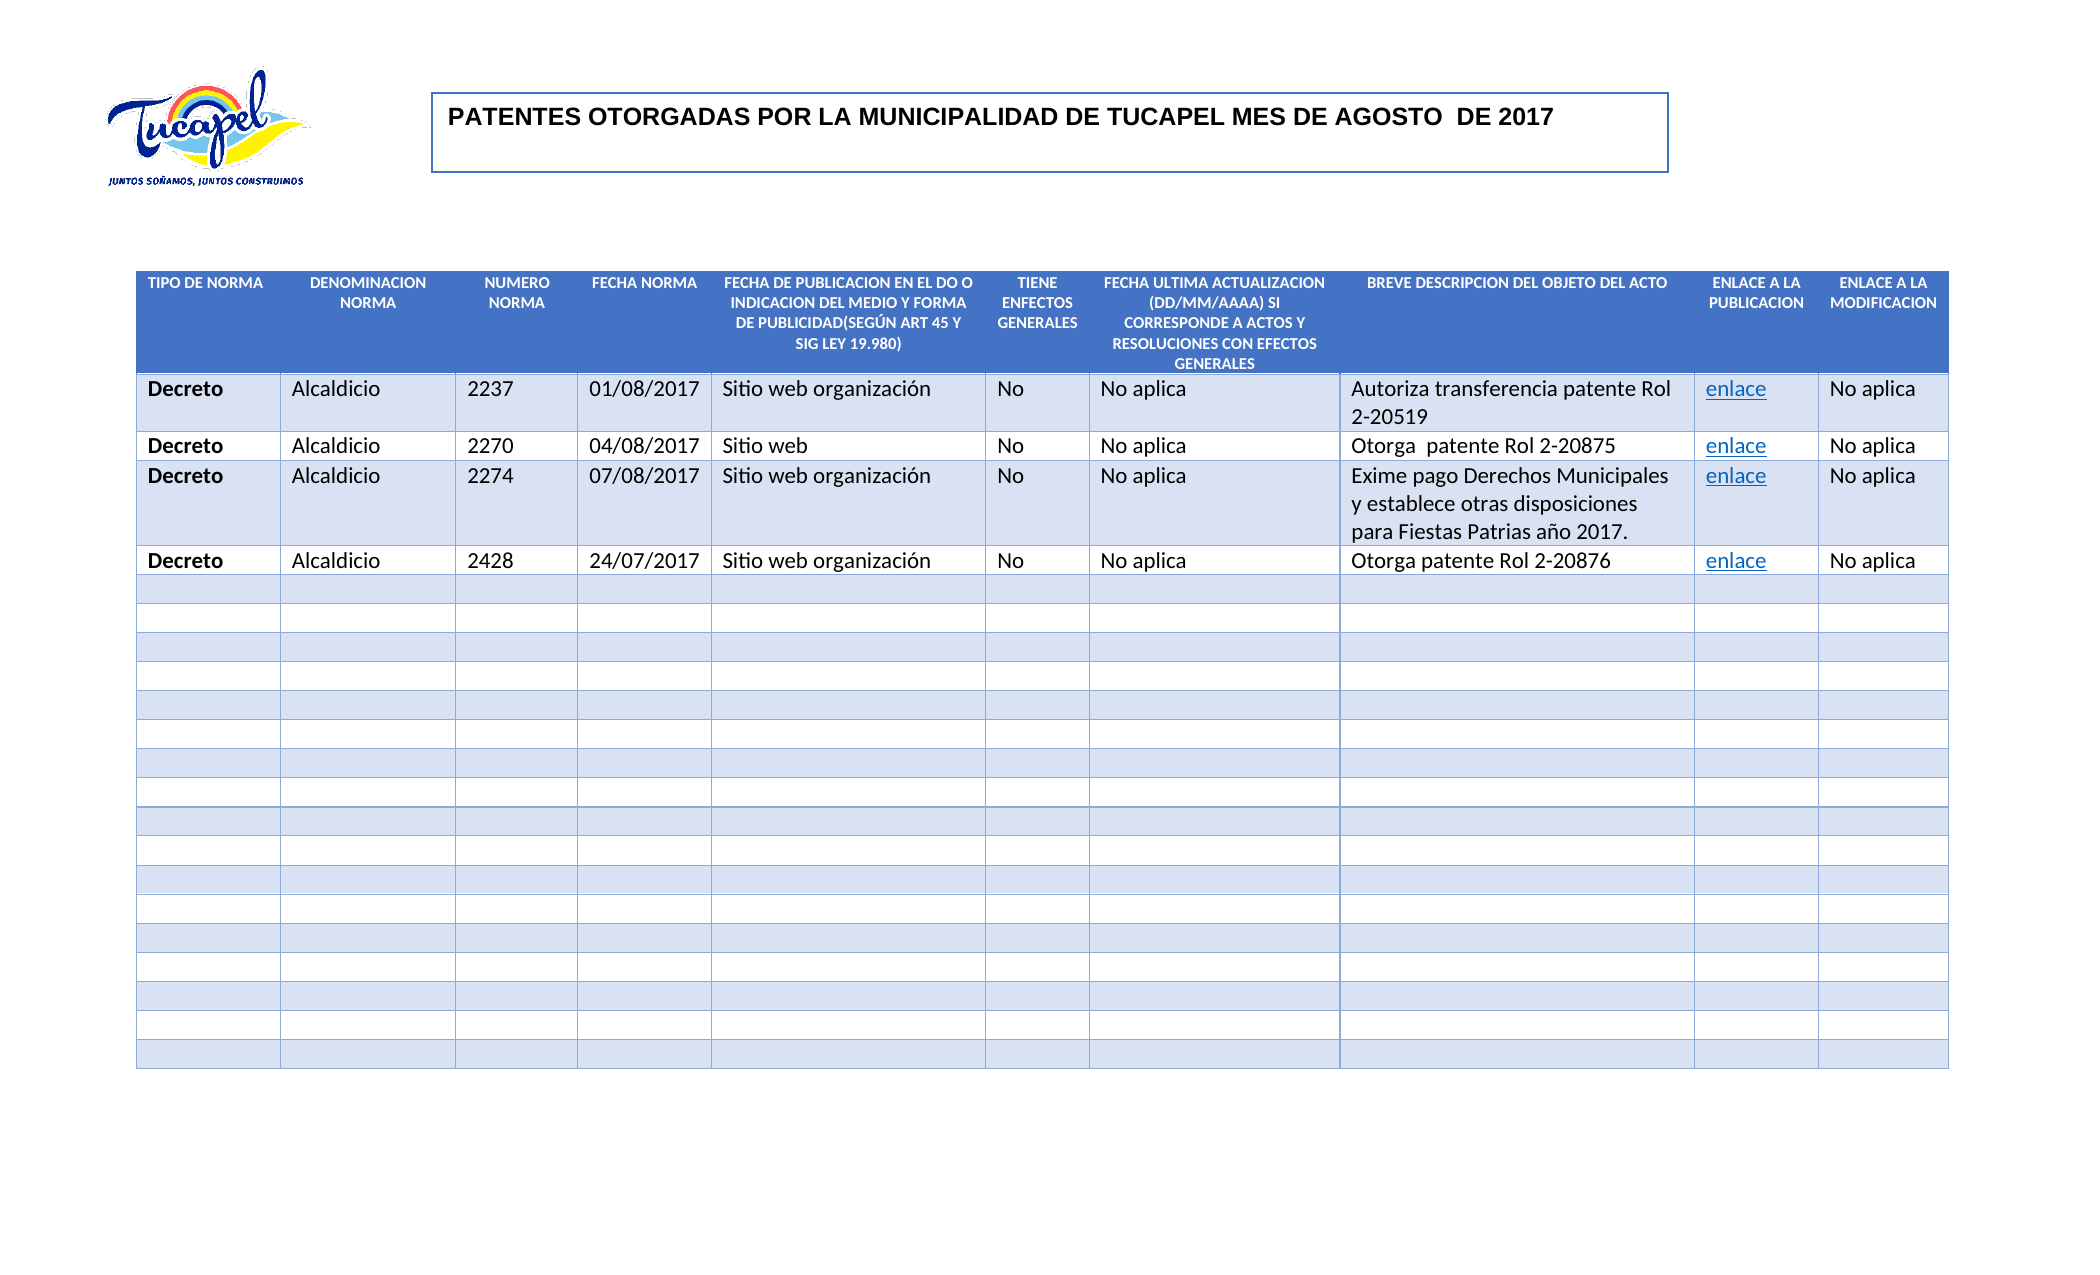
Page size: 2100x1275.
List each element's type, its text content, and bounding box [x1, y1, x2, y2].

table_cell [578, 691, 711, 719]
table_cell 01/08/2017 [578, 375, 711, 431]
table_cell [712, 778, 985, 806]
table_cell [1090, 866, 1339, 893]
table_cell [712, 633, 985, 661]
table_cell Alcaldicio [281, 432, 455, 460]
table_header TIPO DE NORMA [137, 272, 280, 373]
table_cell [712, 866, 985, 893]
table_cell enlace [1695, 432, 1818, 460]
table_cell [1341, 866, 1694, 893]
table_cell [281, 633, 455, 661]
table_cell [578, 604, 711, 632]
table_cell [1090, 895, 1339, 923]
table_cell Autoriza transferencia patente Rol 2-20519 [1341, 375, 1694, 431]
table_cell [1695, 924, 1818, 952]
table_cell [1090, 982, 1339, 1010]
table_cell [1819, 691, 1948, 719]
table_cell [986, 662, 1089, 690]
table_cell [1695, 720, 1818, 748]
table_cell [1695, 836, 1818, 864]
table_cell [1090, 633, 1339, 661]
table_cell [1090, 1040, 1339, 1068]
table_cell [456, 924, 577, 952]
table_cell [712, 808, 985, 835]
table_cell [986, 1040, 1089, 1068]
table_cell [986, 836, 1089, 864]
table_cell [456, 662, 577, 690]
table_cell [1341, 749, 1694, 777]
table_cell [1090, 575, 1339, 603]
table_cell [712, 895, 985, 923]
table_cell [1819, 749, 1948, 777]
table_cell [281, 895, 455, 923]
table_cell [1090, 778, 1339, 806]
table_cell [137, 953, 280, 981]
table_cell [456, 720, 577, 748]
table_cell [456, 982, 577, 1010]
table_header DENOMINACION NORMA [281, 272, 455, 373]
table_cell [1819, 924, 1948, 952]
table_cell [712, 924, 985, 952]
table_cell [1695, 691, 1818, 719]
table_cell 2237 [456, 375, 577, 431]
table_cell [1341, 953, 1694, 981]
table_cell [137, 895, 280, 923]
table_cell [1695, 866, 1818, 893]
table_cell [1695, 749, 1818, 777]
table_cell [986, 633, 1089, 661]
table_cell [1819, 778, 1948, 806]
table_cell [281, 953, 455, 981]
table_cell [712, 836, 985, 864]
table_cell [137, 836, 280, 864]
table_cell enlace [1695, 461, 1818, 545]
table_cell Sitio web organización [712, 546, 985, 574]
table_cell [1819, 953, 1948, 981]
table_cell [137, 604, 280, 632]
table_cell [137, 691, 280, 719]
table_cell [712, 720, 985, 748]
table_cell 24/07/2017 [578, 546, 711, 574]
table_cell [1819, 982, 1948, 1010]
table_cell [281, 778, 455, 806]
table_cell Decreto [137, 375, 280, 431]
table_cell [986, 604, 1089, 632]
table_cell [281, 662, 455, 690]
picture [106, 66, 311, 186]
table_cell [1819, 633, 1948, 661]
table_cell [712, 604, 985, 632]
table_cell [986, 953, 1089, 981]
table_header BREVE DESCRIPCION DEL OBJETO DEL ACTO [1341, 272, 1694, 373]
table_cell [1341, 778, 1694, 806]
table_cell [456, 808, 577, 835]
table_cell 04/08/2017 [578, 432, 711, 460]
table_cell [712, 1040, 985, 1068]
table_cell [1341, 720, 1694, 748]
table_cell Sitio web organización [712, 375, 985, 431]
table_cell [1819, 720, 1948, 748]
table_cell No [986, 546, 1089, 574]
table_cell [1341, 808, 1694, 835]
table_cell [1090, 924, 1339, 952]
table_cell [1341, 1011, 1694, 1039]
table_cell [281, 1011, 455, 1039]
table_cell [578, 808, 711, 835]
table_cell [1819, 575, 1948, 603]
table_cell 2270 [456, 432, 577, 460]
table_cell [281, 749, 455, 777]
table_cell No aplica [1819, 546, 1948, 574]
table_cell [456, 633, 577, 661]
table_cell [456, 895, 577, 923]
table_cell 07/08/2017 [578, 461, 711, 545]
table_cell Alcaldicio [281, 461, 455, 545]
table_cell [1341, 1040, 1694, 1068]
table_cell [137, 924, 280, 952]
table_cell [578, 982, 711, 1010]
table_cell [712, 953, 985, 981]
table_cell [1341, 895, 1694, 923]
table_cell [1695, 982, 1818, 1010]
table_cell [986, 778, 1089, 806]
table_cell [1695, 808, 1818, 835]
table_cell [281, 836, 455, 864]
table_header ENLACE A LA PUBLICACION [1695, 272, 1818, 373]
table_cell [578, 575, 711, 603]
table_cell [1819, 662, 1948, 690]
table_cell [578, 662, 711, 690]
table_cell [281, 866, 455, 893]
table_cell Sitio web [712, 432, 985, 460]
table_cell [456, 1040, 577, 1068]
table_cell [456, 604, 577, 632]
table_cell [1819, 866, 1948, 893]
table_cell [578, 924, 711, 952]
table_cell [137, 808, 280, 835]
table_cell No aplica [1090, 461, 1339, 545]
table_cell [137, 982, 280, 1010]
table_cell [1341, 662, 1694, 690]
table_cell No [986, 461, 1089, 545]
table_cell [578, 895, 711, 923]
table_cell [578, 1040, 711, 1068]
table_cell [1695, 778, 1818, 806]
table_header FECHA NORMA [578, 272, 711, 373]
table_cell 2428 [456, 546, 577, 574]
table_cell [1090, 662, 1339, 690]
table_cell [281, 982, 455, 1010]
table_cell [1695, 1040, 1818, 1068]
table_cell [137, 633, 280, 661]
table_cell Alcaldicio [281, 546, 455, 574]
table_header ENLACE A LA MODIFICACION [1819, 272, 1948, 373]
table_cell [1341, 633, 1694, 661]
table_cell [1695, 604, 1818, 632]
table_cell [1090, 749, 1339, 777]
table_cell [986, 808, 1089, 835]
table_cell [456, 749, 577, 777]
table_cell [281, 604, 455, 632]
table_cell [578, 778, 711, 806]
table_header TIENE ENFECTOS GENERALES [986, 272, 1089, 373]
table_header FECHA ULTIMA ACTUALIZACION (DD/MM/AAAA) SI CORRESPONDE A ACTOS Y RESOLUCIONES CON EFECTOS GENERALES [1090, 272, 1339, 373]
table_cell [578, 749, 711, 777]
table_cell No aplica [1090, 546, 1339, 574]
table_cell [578, 836, 711, 864]
table_cell [1341, 575, 1694, 603]
table_cell [1819, 808, 1948, 835]
table_cell [1695, 953, 1818, 981]
table_cell Exime pago Derechos Municipales y establece otras disposiciones para Fiestas Patrias año 2017. [1341, 461, 1694, 545]
table_cell [578, 1011, 711, 1039]
table_cell Decreto [137, 546, 280, 574]
table_cell [986, 720, 1089, 748]
table_cell [456, 836, 577, 864]
table_cell [986, 866, 1089, 893]
table_cell [137, 866, 280, 893]
table_cell [578, 866, 711, 893]
table_header NUMERO NORMA [456, 272, 577, 373]
table_cell [281, 720, 455, 748]
table_cell Sitio web organización [712, 461, 985, 545]
table_cell [1695, 575, 1818, 603]
table_cell No aplica [1819, 432, 1948, 460]
table_cell [578, 720, 711, 748]
table_cell [1090, 1011, 1339, 1039]
table_cell [137, 1011, 280, 1039]
table_cell [712, 749, 985, 777]
table_cell [281, 691, 455, 719]
table_cell [712, 1011, 985, 1039]
table_cell [986, 575, 1089, 603]
table_cell [986, 982, 1089, 1010]
table_cell [456, 1011, 577, 1039]
table_cell [281, 1040, 455, 1068]
table_cell [986, 1011, 1089, 1039]
table_cell [137, 778, 280, 806]
table_cell [986, 749, 1089, 777]
table_cell [456, 691, 577, 719]
table_cell [1695, 895, 1818, 923]
table_cell [578, 953, 711, 981]
table_cell [137, 1040, 280, 1068]
table_cell [1090, 808, 1339, 835]
table_cell [1090, 604, 1339, 632]
table_cell [1090, 720, 1339, 748]
table_cell [986, 895, 1089, 923]
table_cell [1341, 924, 1694, 952]
table_cell [1090, 691, 1339, 719]
table_header FECHA DE PUBLICACION EN EL DO O INDICACION DEL MEDIO Y FORMA DE PUBLICIDAD(SEGÚN ART 45 Y SIG LEY 19.980) [712, 272, 985, 373]
table_cell [712, 691, 985, 719]
table_cell [1341, 604, 1694, 632]
table_cell [1819, 836, 1948, 864]
table_cell [986, 924, 1089, 952]
table_cell Alcaldicio [281, 375, 455, 431]
table_cell [456, 866, 577, 893]
table_cell [1090, 953, 1339, 981]
table_cell 2274 [456, 461, 577, 545]
table_cell [1341, 691, 1694, 719]
table_cell [1090, 836, 1339, 864]
table_cell [712, 575, 985, 603]
table_cell No [986, 375, 1089, 431]
table_cell [712, 662, 985, 690]
table_cell No aplica [1819, 461, 1948, 545]
table_cell [281, 575, 455, 603]
table_cell No aplica [1090, 375, 1339, 431]
table_cell [1695, 1011, 1818, 1039]
table_cell [1341, 836, 1694, 864]
table_cell enlace [1695, 375, 1818, 431]
table_cell [986, 691, 1089, 719]
table_cell [712, 982, 985, 1010]
table_cell [1819, 895, 1948, 923]
table_cell No aplica [1090, 432, 1339, 460]
table_cell [137, 575, 280, 603]
table_cell [281, 808, 455, 835]
table_cell No aplica [1819, 375, 1948, 431]
table_cell [1695, 662, 1818, 690]
table_cell [137, 720, 280, 748]
table_cell [281, 924, 455, 952]
table_cell [1819, 1040, 1948, 1068]
table_cell [456, 778, 577, 806]
table_cell [578, 633, 711, 661]
table_cell No [986, 432, 1089, 460]
table_cell Otorga patente Rol 2-20876 [1341, 546, 1694, 574]
table_cell Otorga patente Rol 2-20875 [1341, 432, 1694, 460]
table_cell [456, 953, 577, 981]
table_cell [1341, 982, 1694, 1010]
table_cell Decreto [137, 461, 280, 545]
table_cell [456, 575, 577, 603]
table_cell [1819, 1011, 1948, 1039]
table_cell [137, 749, 280, 777]
table_cell [137, 662, 280, 690]
table_cell Decreto [137, 432, 280, 460]
table_cell enlace [1695, 546, 1818, 574]
table_cell [1819, 604, 1948, 632]
table_cell [1695, 633, 1818, 661]
